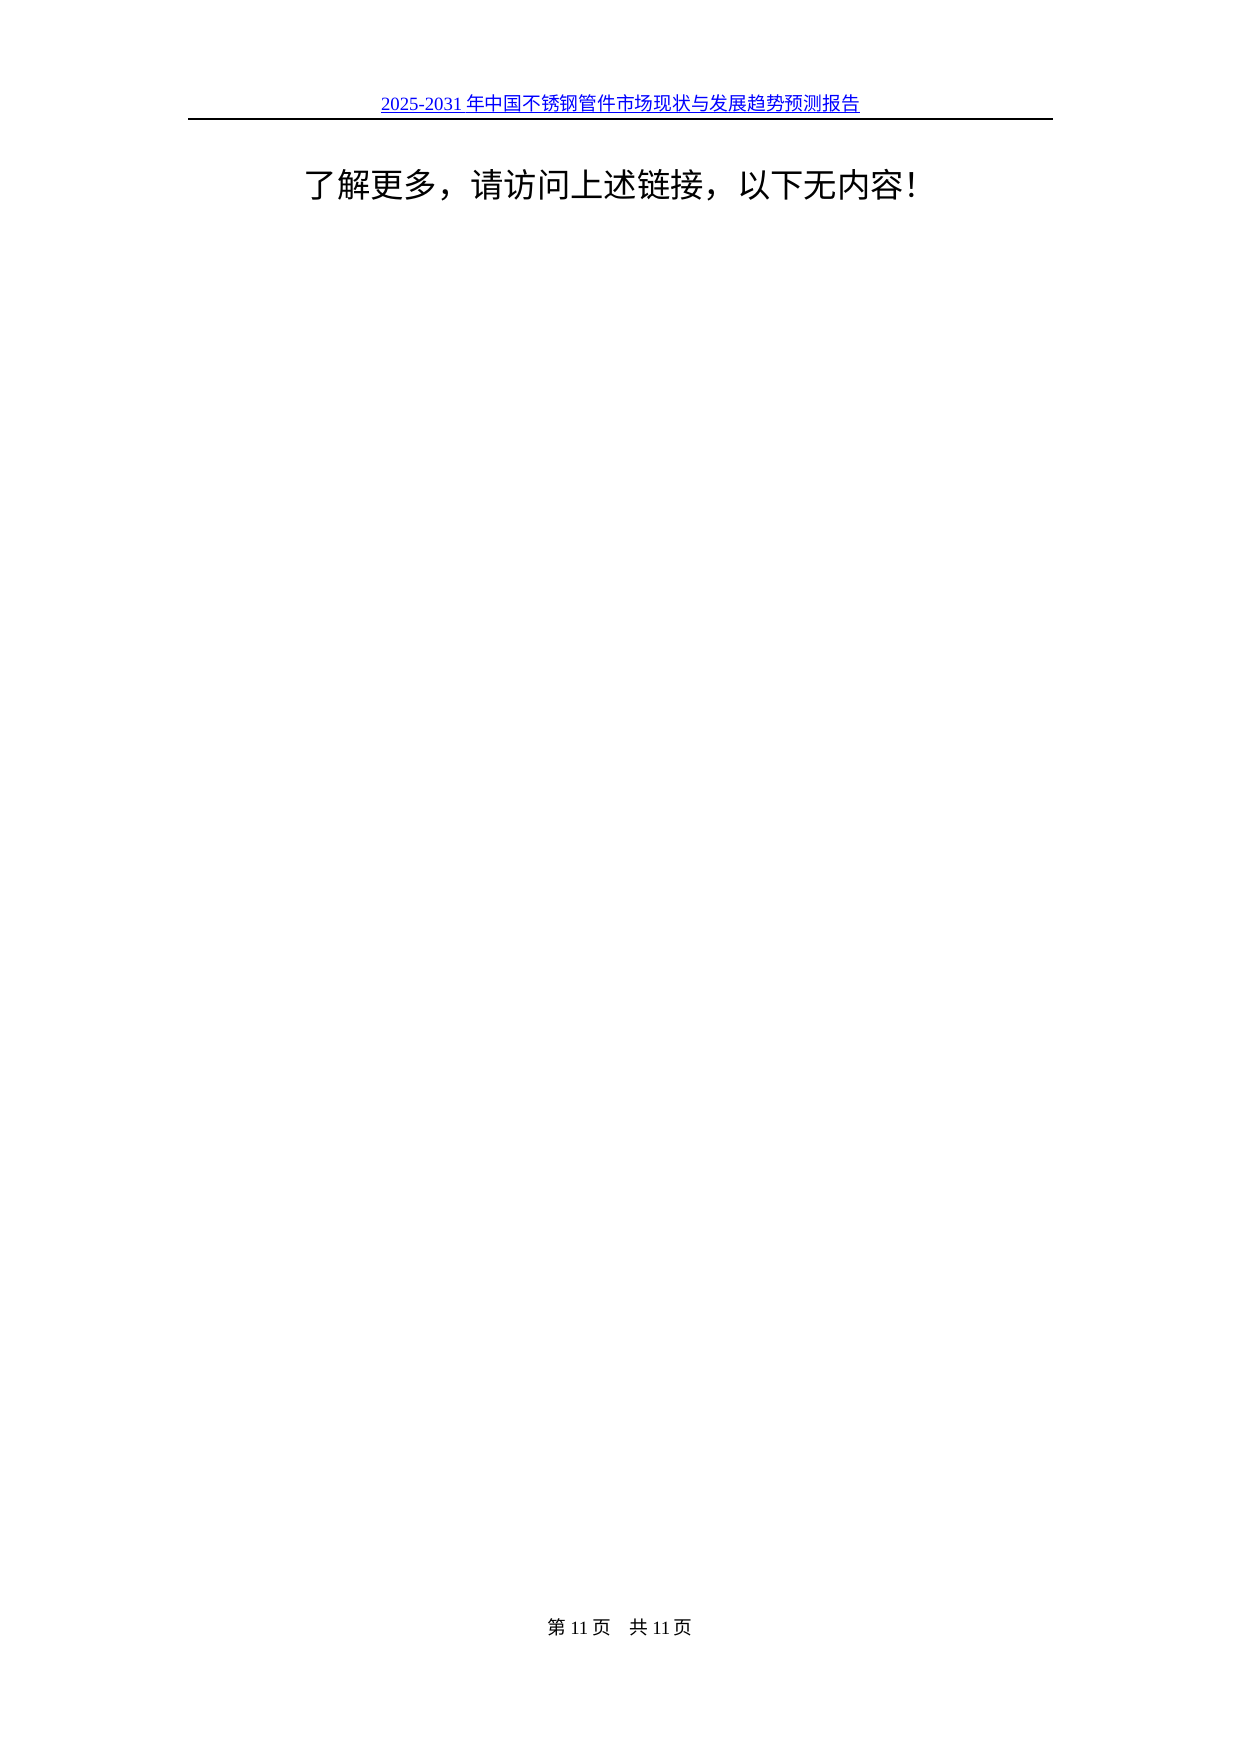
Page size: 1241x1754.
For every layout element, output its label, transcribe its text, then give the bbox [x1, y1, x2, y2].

title 了解更多，请访问上述链接，以下无内容！ [187, 150, 1053, 215]
